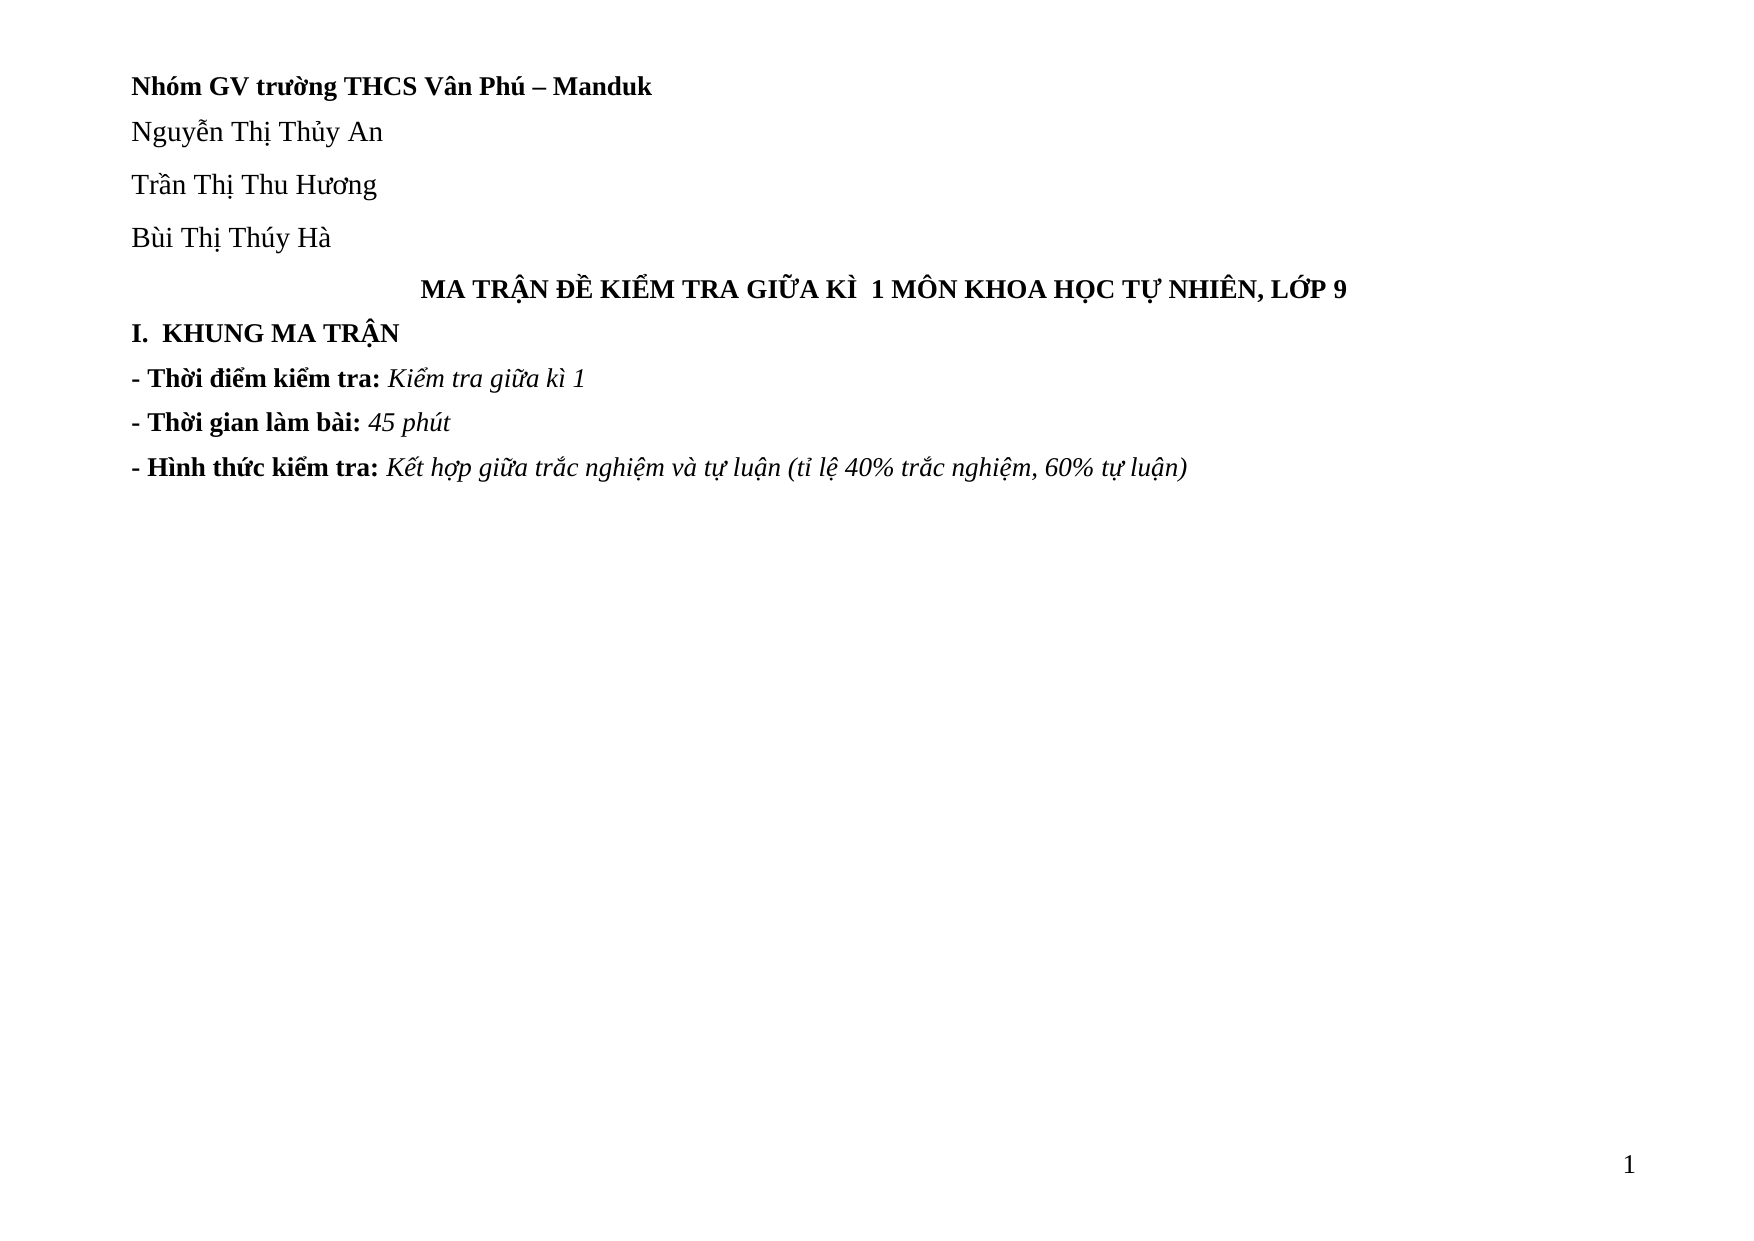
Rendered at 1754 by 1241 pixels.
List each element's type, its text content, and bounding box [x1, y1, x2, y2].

text - Hình thức kiểm tra: Kết hợp giữa trắc nghiệm và tự luận (tỉ lệ 40% trắc nghiệm, 60% tự luận) [131, 451, 1636, 482]
subtitle MA TRẬN ĐỀ KIỂM TRA GIỮA KÌ 1 MÔN KHOA HỌC TỰ NHIÊN, LỚP 9 [131, 273, 1636, 304]
text Trần Thị Thu Hương [131, 167, 1636, 201]
subtitle Nhóm GV trường THCS Vân Phú – Manduk [131, 70, 1636, 101]
text I. KHUNG MA TRẬN [131, 317, 1636, 348]
text - Thời điểm kiểm tra: Kiểm tra giữa kì 1 [131, 362, 1636, 393]
text - Thời gian làm bài: 45 phút [131, 407, 1636, 438]
text Bùi Thị Thúy Hà [131, 220, 1636, 253]
text Nguyễn Thị Thủy An [131, 114, 1636, 148]
